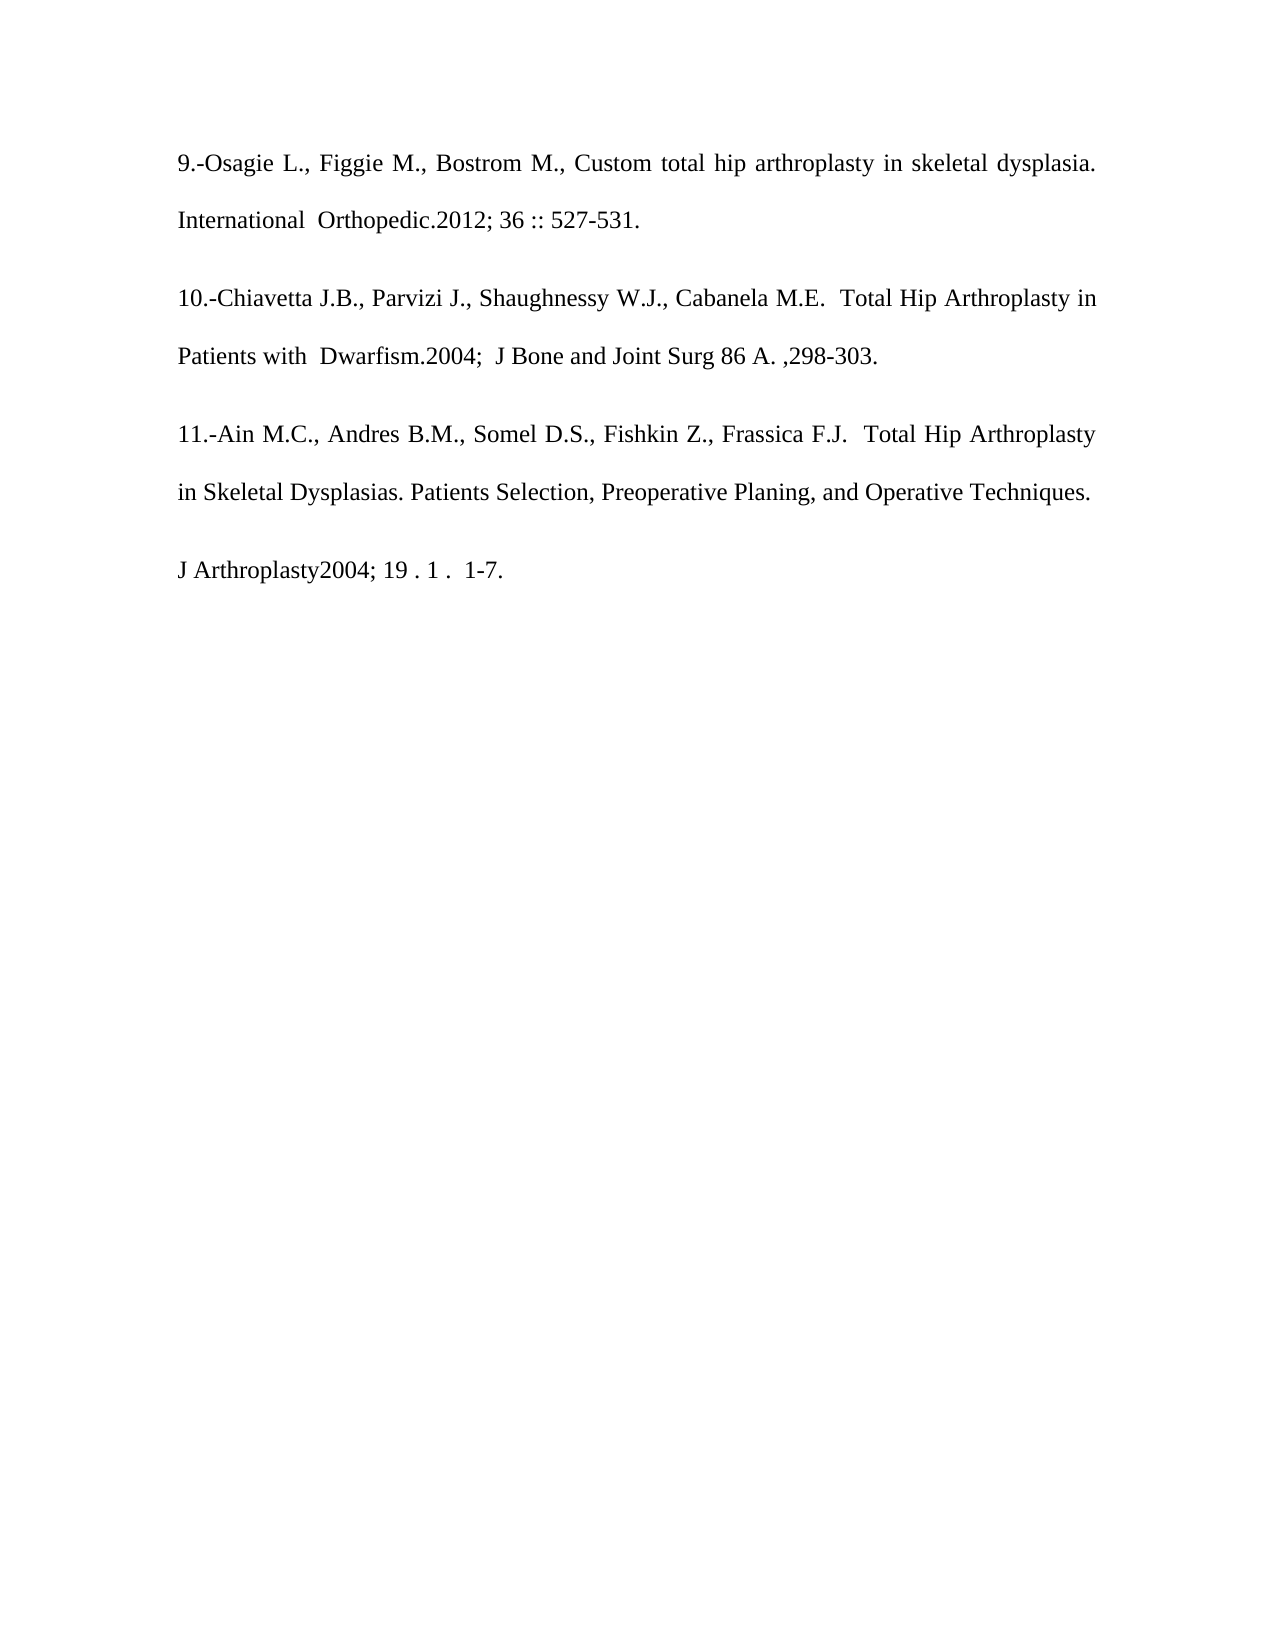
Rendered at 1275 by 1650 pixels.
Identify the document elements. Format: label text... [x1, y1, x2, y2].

text 11.-Ain M.C., Andres B.M., Somel D.S., Fishkin Z., Frassica F.J. Total Hip Arthroplasty in Skeletal Dysplasias. Patients Selection, Preoperative Planing, and Operative Techniques. [177, 419, 1098, 506]
text 9.-Osagie L., Figgie M., Bostrom M., Custom total hip arthroplasty in skeletal dysplasia. International Orthopedic.2012; 36 :: 527-531. [177, 148, 1098, 234]
text 10.-Chiavetta J.B., Parvizi J., Shaughnessy W.J., Cabanela M.E. Total Hip Arthroplasty in Patients with Dwarfism.2004; J Bone and Joint Surg 86 A. ,298-303. [177, 283, 1098, 370]
text J Arthroplasty2004; 19 . 1 . 1-7. [177, 555, 1098, 584]
